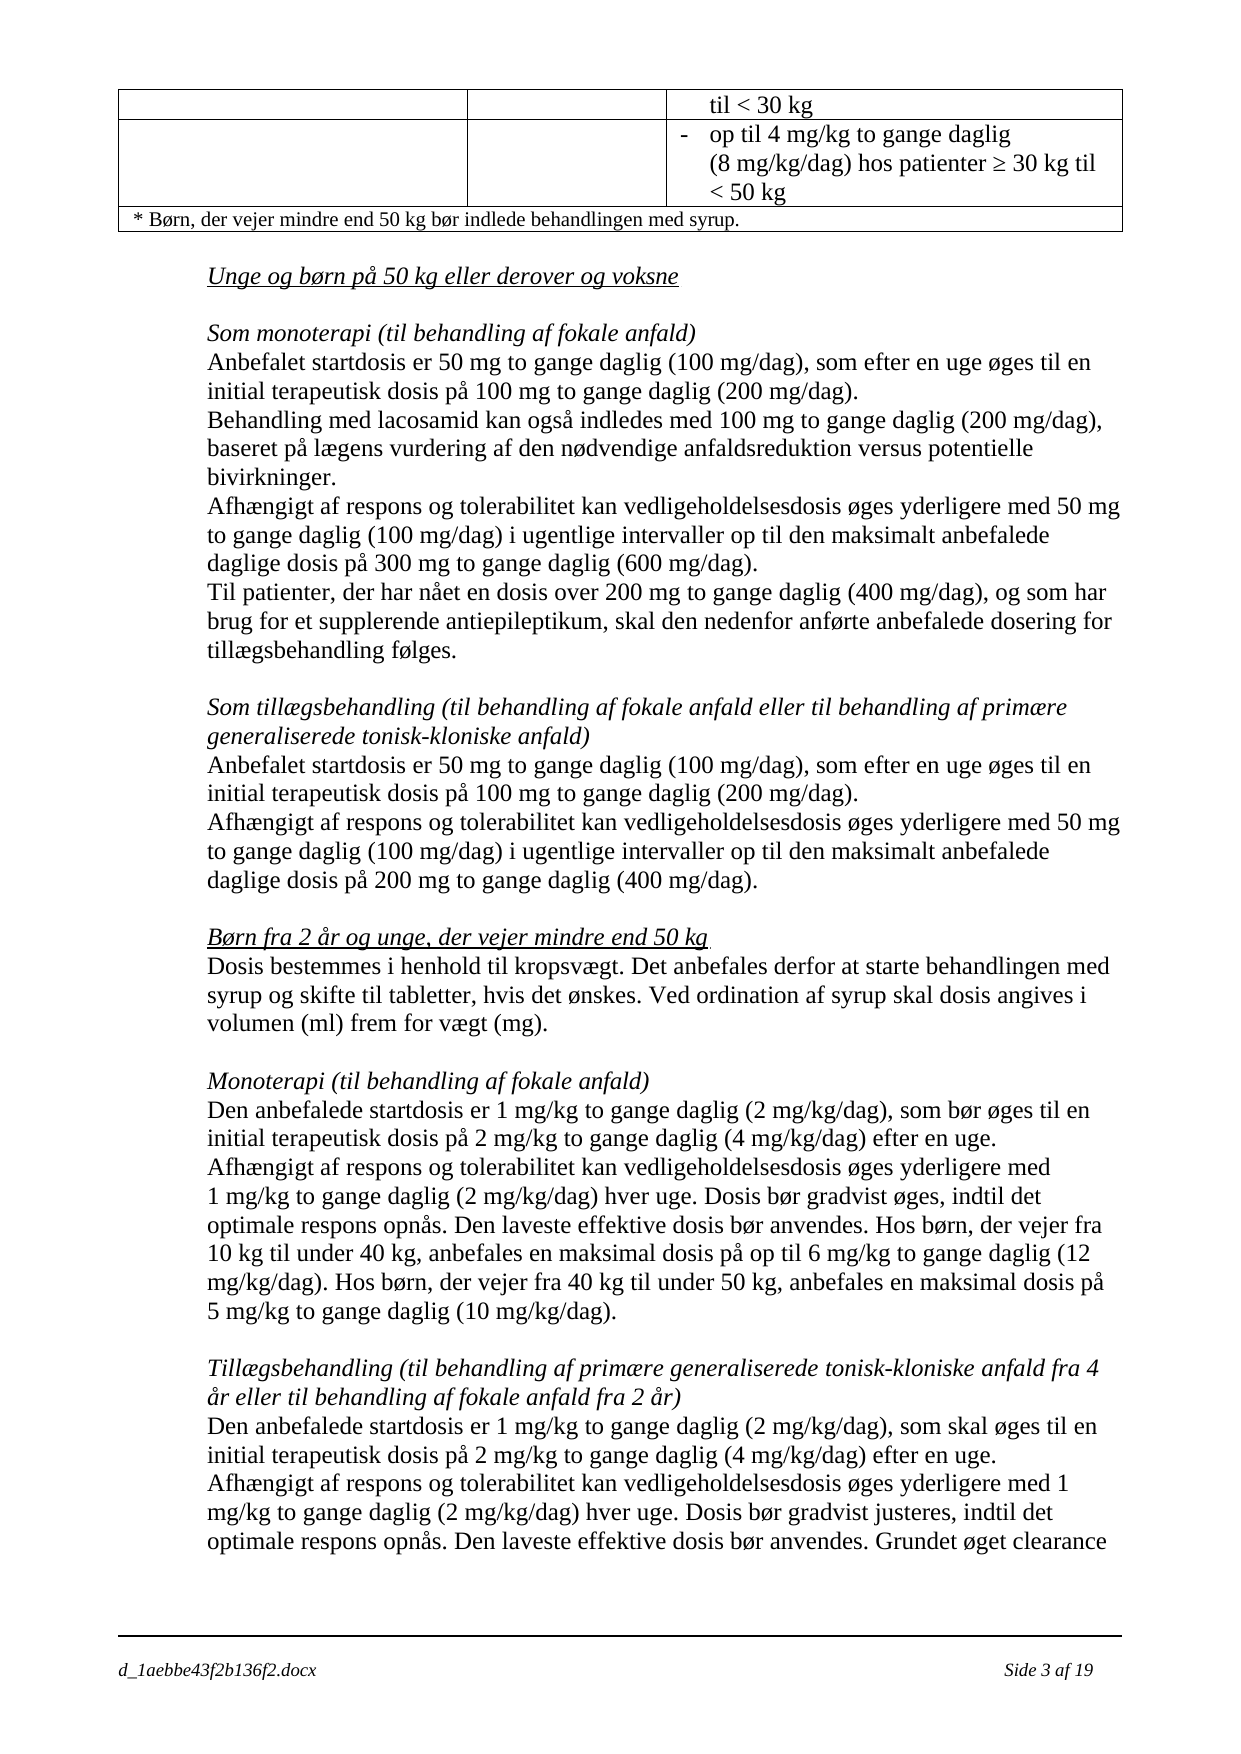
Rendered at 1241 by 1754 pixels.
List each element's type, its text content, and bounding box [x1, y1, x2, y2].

text Tillægsbehandling (til behandling af primære generaliserede tonisk-kloniske anfald fra 4 år eller til behandling af fokale anfald fra 2 år) [207, 1353, 1122, 1411]
table_cell op til 4 mg/kg to gange daglig (8 mg/kg/dag) hos patienter ≥ 30 kg til < 50 kg [667, 120, 1122, 206]
text Dosis bestemmes i henhold til kropsvægt. Det anbefales derfor at starte behandlingen med syrup og skifte til tabletter, hvis det ønskes. Ved ordination af syrup skal dosis angives i volumen (ml) frem for vægt (mg). [207, 951, 1122, 1037]
text Den anbefalede startdosis er 1 mg/kg to gange daglig (2 mg/kg/dag), som skal øges til en initial terapeutisk dosis på 2 mg/kg to gange daglig (4 mg/kg/dag) efter en uge. [207, 1411, 1122, 1468]
text Monoterapi (til behandling af fokale anfald) [207, 1066, 1122, 1095]
text Børn fra 2 år og unge, der vejer mindre end 50 kg [207, 922, 1122, 951]
table_cell [119, 120, 467, 206]
text Behandling med lacosamid kan også indledes med 100 mg to gange daglig (200 mg/dag), baseret på lægens vurdering af den nødvendige anfaldsreduktion versus potentielle bivirkninger. [207, 405, 1122, 491]
text Som tillægsbehandling (til behandling af fokale anfald eller til behandling af primære generaliserede tonisk-kloniske anfald) [207, 692, 1122, 750]
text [207, 1468, 1122, 1555]
text Anbefalet startdosis er 50 mg to gange daglig (100 mg/dag), som efter en uge øges til en initial terapeutisk dosis på 100 mg to gange daglig (200 mg/dag). [207, 750, 1122, 807]
table_cell [468, 120, 666, 206]
text Den anbefalede startdosis er 1 mg/kg to gange daglig (2 mg/kg/dag), som bør øges til en initial terapeutisk dosis på 2 mg/kg to gange daglig (4 mg/kg/dag) efter en uge. [207, 1095, 1122, 1152]
text Som monoterapi (til behandling af fokale anfald) [207, 318, 1122, 347]
text Afhængigt af respons og tolerabilitet kan vedligeholdelsesdosis øges yderligere med 1 mg/kg to gange daglig (2 mg/kg/dag) hver uge. Dosis bør gradvist øges, indtil det optimale respons opnås. Den laveste effektive dosis bør anvendes. Hos børn, der vejer fra 10 kg til under 40 kg, anbefales en maksimal dosis på op til 6 mg/kg to gange daglig (12 mg/kg/dag). Hos børn, der vejer fra 40 kg til under 50 kg, anbefales en maksimal dosis på 5 mg/kg to gange daglig (10 mg/kg/dag). [207, 1152, 1122, 1325]
text Unge og børn på 50 kg eller derover og voksne [207, 261, 1122, 290]
table_cell * Børn, der vejer mindre end 50 kg bør indlede behandlingen med syrup. [119, 207, 1122, 231]
text Afhængigt af respons og tolerabilitet kan vedligeholdelsesdosis øges yderligere med 50 mg to gange daglig (100 mg/dag) i ugentlige intervaller op til den maksimalt anbefalede daglige dosis på 200 mg to gange daglig (400 mg/dag). [207, 807, 1122, 893]
text Afhængigt af respons og tolerabilitet kan vedligeholdelsesdosis øges yderligere med 50 mg to gange daglig (100 mg/dag) i ugentlige intervaller op til den maksimalt anbefalede daglige dosis på 300 mg to gange daglig (600 mg/dag). [207, 491, 1122, 577]
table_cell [667, 90, 1122, 118]
text Anbefalet startdosis er 50 mg to gange daglig (100 mg/dag), som efter en uge øges til en initial terapeutisk dosis på 100 mg to gange daglig (200 mg/dag). [207, 347, 1122, 405]
text Til patienter, der har nået en dosis over 200 mg to gange daglig (400 mg/dag), og som har brug for et supplerende antiepileptikum, skal den nedenfor anførte anbefalede dosering for tillægsbehandling følges. [207, 577, 1122, 663]
